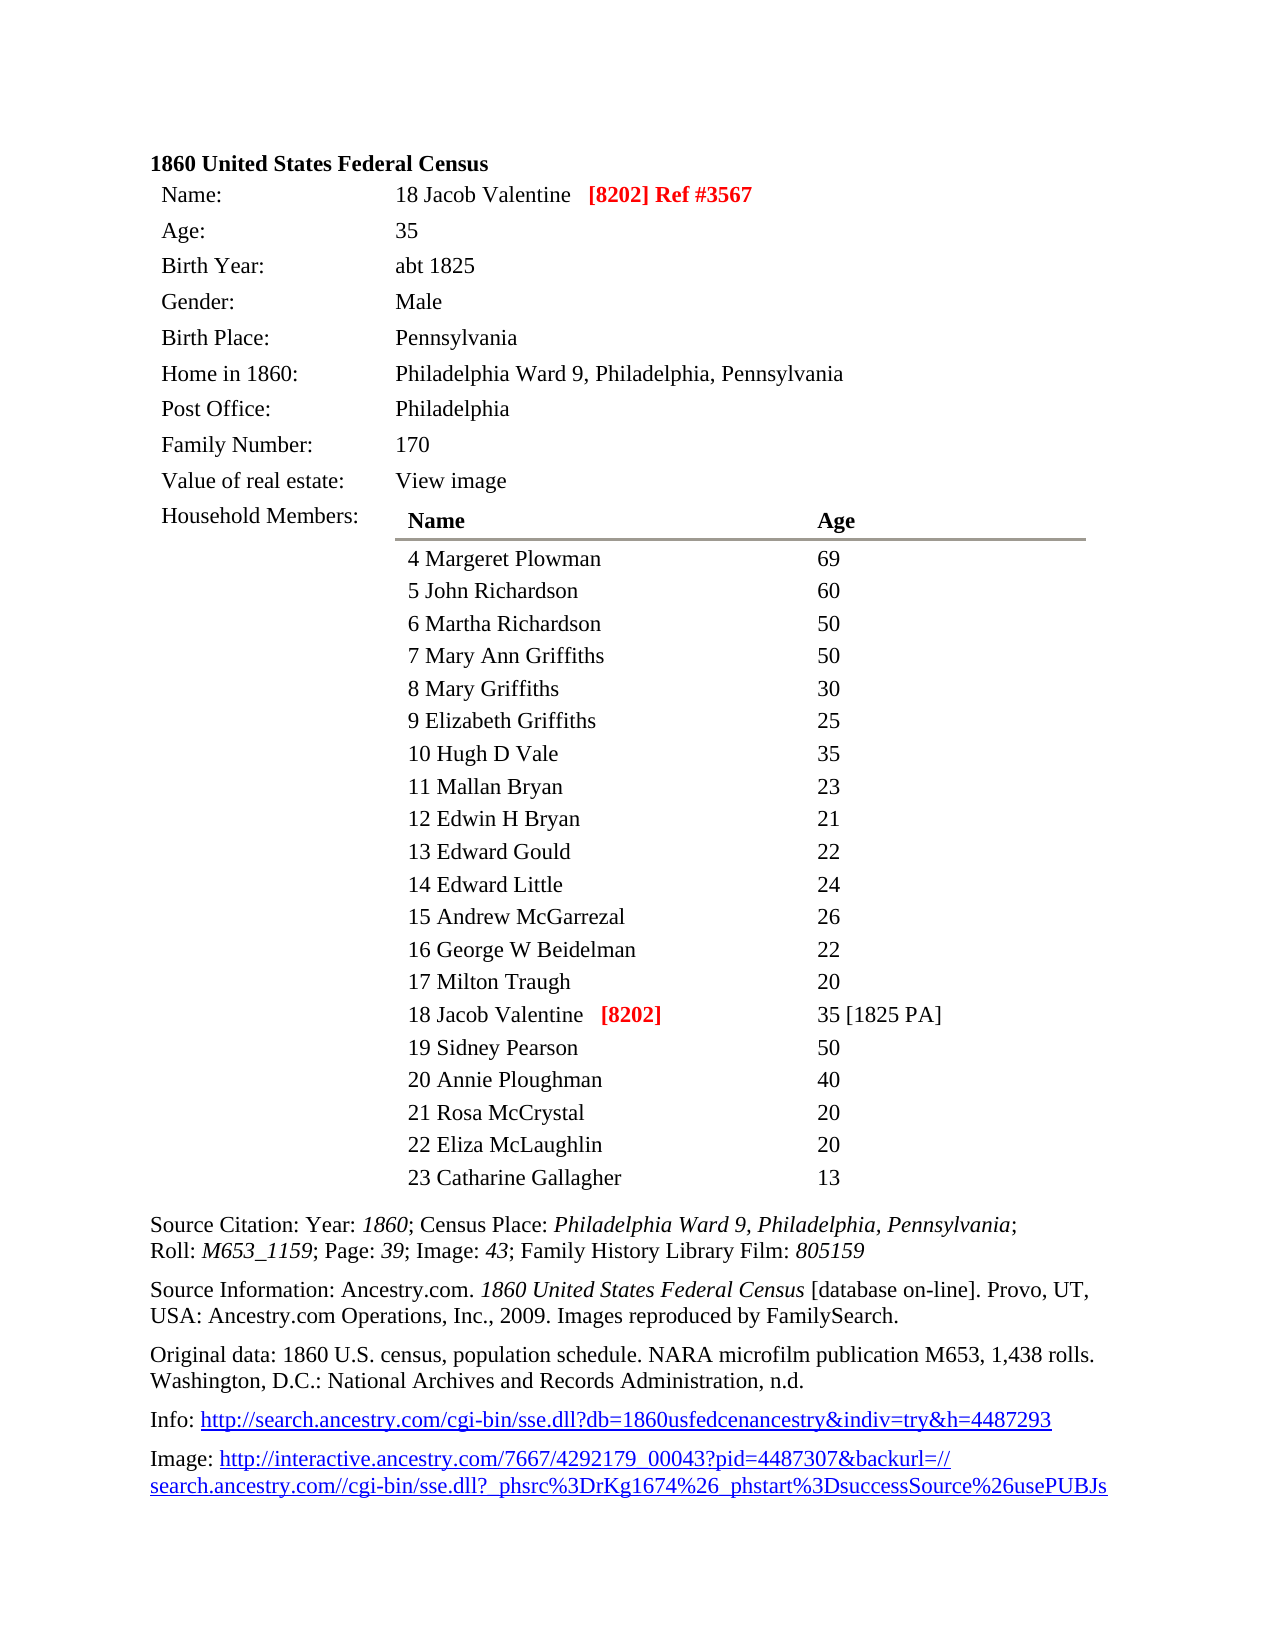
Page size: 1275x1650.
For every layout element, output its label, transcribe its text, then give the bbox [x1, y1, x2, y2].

table_cell 35 [383, 212, 1098, 248]
table_cell Male [383, 284, 1098, 319]
table_cell Home in 1860: [149, 355, 383, 391]
text Source Citation: Year: 1860; Census Place: Philadelphia Ward 9, Philadelphia, Pennsylvania; Roll: M653_1159; Page: 39; Image: 43; Family History Library Film: 805159 [150, 1211, 1125, 1263]
table_cell Post Office: [149, 391, 383, 426]
table_cell [383, 498, 1098, 1198]
table_cell Age: [149, 212, 383, 248]
table_cell 170 [383, 426, 1098, 462]
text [150, 1445, 1125, 1498]
table_cell View image [383, 462, 1098, 498]
text Source Information: Ancestry.com. 1860 United States Federal Census [database on-line]. Provo, UT, USA: Ancestry.com Operations, Inc., 2009. Images reproduced by FamilySearch. [150, 1276, 1125, 1329]
table_cell Philadelphia [383, 391, 1098, 426]
table_cell Household Members: [149, 498, 383, 1198]
table_cell Value of real estate: [149, 462, 383, 498]
table_cell Gender: [149, 284, 383, 319]
table_cell Birth Year: [149, 248, 383, 283]
text 1860 United States Federal Census [150, 150, 1125, 176]
table_cell Family Number: [149, 426, 383, 462]
table_cell Birth Place: [149, 319, 383, 355]
text Info: http://search.ancestry.com/cgi-bin/sse.dll?db=1860usfedcenancestry&indiv=try&h=4487293 [150, 1406, 1125, 1433]
table_header 18 Jacob Valentine [8202] Ref #3567 [383, 176, 1098, 212]
text Original data: 1860 U.S. census, population schedule. NARA microfilm publication M653, 1,438 rolls. Washington, D.C.: National Archives and Records Administration, n.d. [150, 1341, 1125, 1394]
table_header Name: [149, 176, 383, 212]
table_cell abt 1825 [383, 248, 1098, 283]
table_cell Philadelphia Ward 9, Philadelphia, Pennsylvania [383, 355, 1098, 391]
table_cell Pennsylvania [383, 319, 1098, 355]
